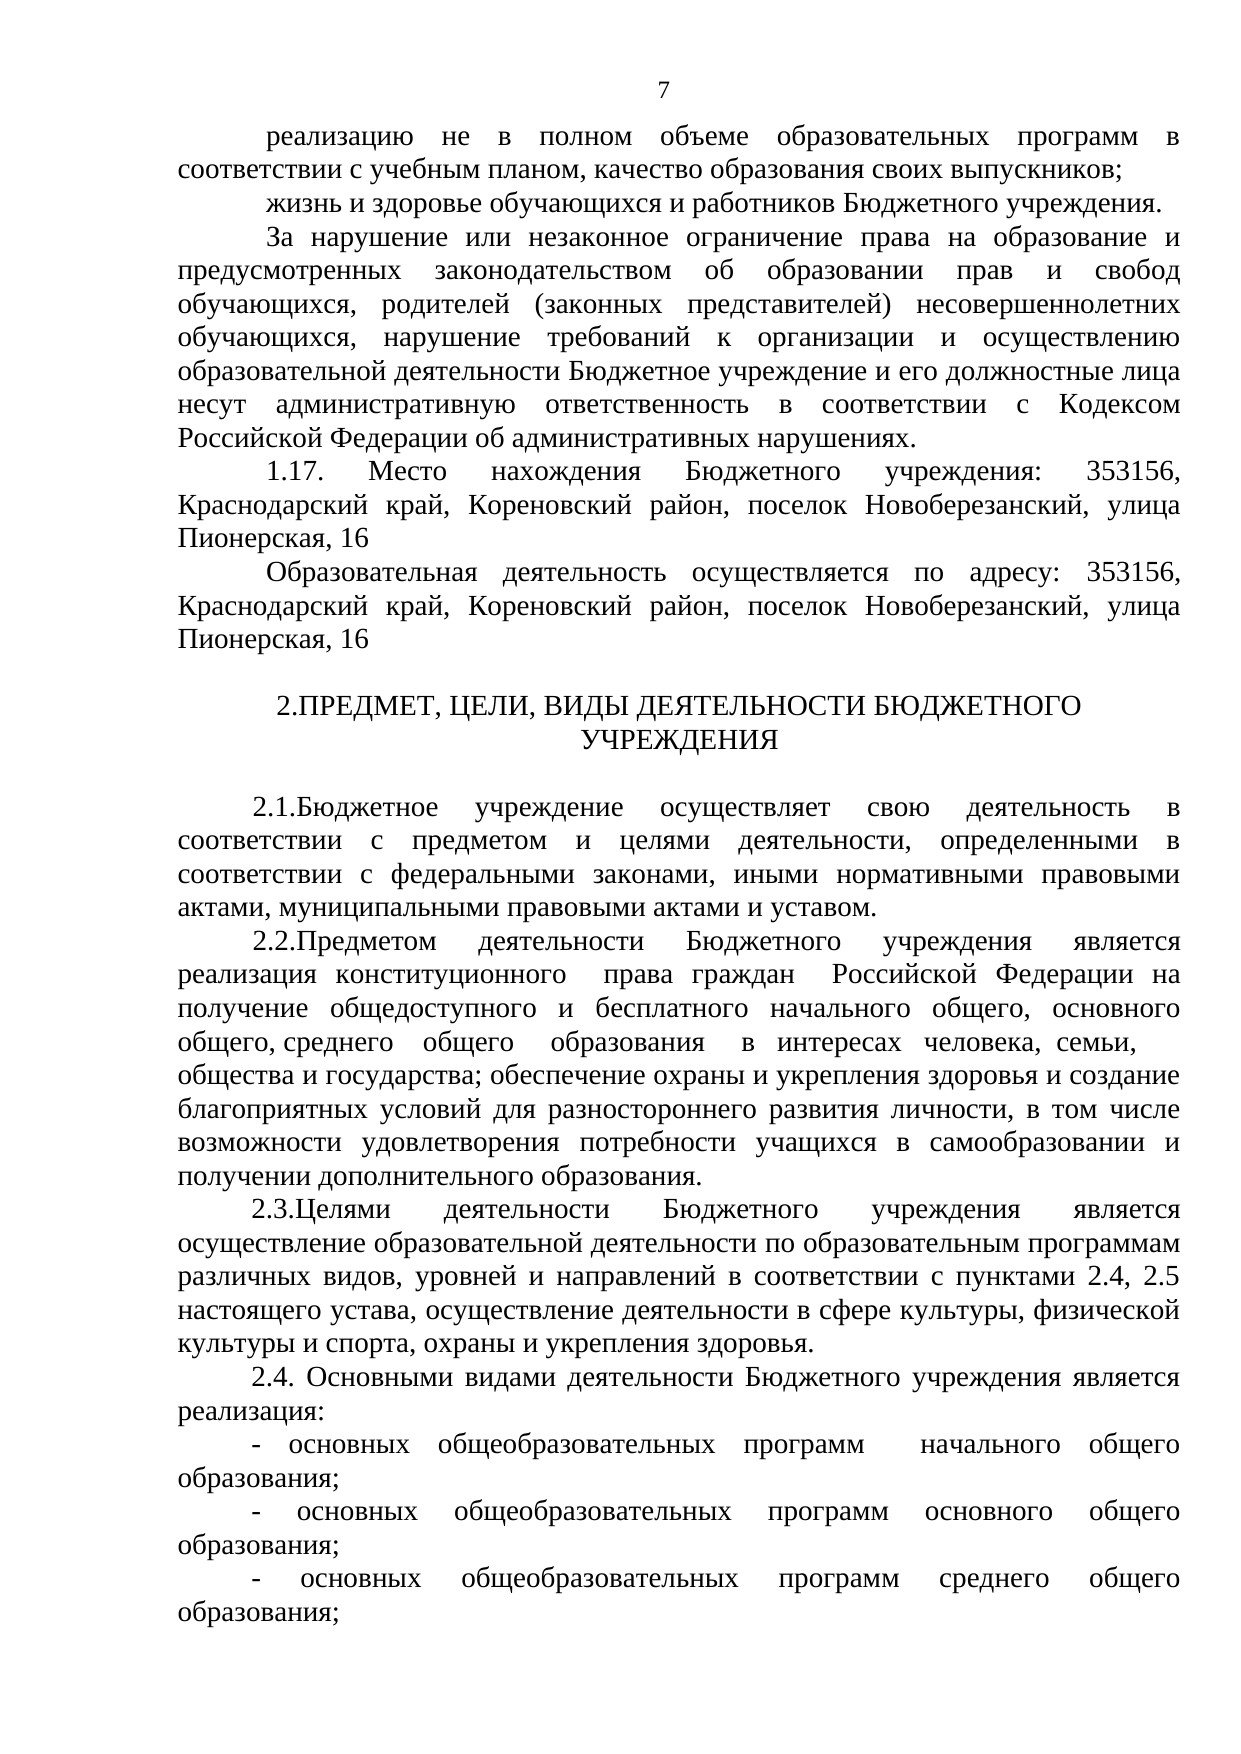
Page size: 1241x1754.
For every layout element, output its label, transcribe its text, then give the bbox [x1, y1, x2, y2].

text 2.3.Целями деятельности Бюджетного учреждения является осуществление образовательной деятельности по образовательным программам различных видов, уровней и направлений в соответствии с пунктами 2.4, 2.5 настоящего устава, осуществление деятельности в сфере культуры, физической культуры и спорта, охраны и укрепления здоровья. [177, 1191, 1181, 1359]
text За нарушение или незаконное ограничение права на образование и предусмотренных законодательством об образовании прав и свобод обучающихся, родителей (законных представителей) несовершеннолетних обучающихся, нарушение требований к организации и осуществлению образовательной деятельности Бюджетное учреждение и его должностные лица несут административную ответственность в соответствии с Кодексом Российской Федерации об административных нарушениях. [177, 219, 1181, 453]
text Образовательная деятельность осуществляется по адресу: 353156, Краснодарский край, Кореновский район, поселок Новоберезанский, улица Пионерская, 16 [177, 554, 1181, 655]
text 1.17. Место нахождения Бюджетного учреждения: 353156, Краснодарский край, Кореновский район, поселок Новоберезанский, улица Пионерская, 16 [177, 453, 1181, 554]
text общества и государства; обеспечение охраны и укрепления здоровья и создание благоприятных условий для разностороннего развития личности, в том числе возможности удовлетворения потребности учащихся в самообразовании и получении дополнительного образования. [177, 1057, 1181, 1191]
text реализацию не в полном объеме образовательных программ в соответствии с учебным планом, качество образования своих выпускников; [177, 118, 1181, 185]
text 2.ПРЕДМЕТ, ЦЕЛИ, ВИДЫ ДЕЯТЕЛЬНОСТИ БЮДЖЕТНОГО УЧРЕЖДЕНИЯ [177, 688, 1181, 755]
text 2.2.Предметом деятельности Бюджетного учреждения является реализация конституционного права граждан Российской Федерации на получение общедоступного и бесплатного начального общего, основного общего, среднего общего образования в интересах человека, семьи, [177, 923, 1181, 1057]
text - основных общеобразовательных программ основного общего образования; [177, 1493, 1181, 1560]
text жизнь и здоровье обучающихся и работников Бюджетного учреждения. [177, 185, 1181, 219]
text - основных общеобразовательных программ среднего общего образования; [177, 1560, 1181, 1627]
text - основных общеобразовательных программ начального общего образования; [177, 1426, 1181, 1493]
text 2.4. Основными видами деятельности Бюджетного учреждения является реализация: [177, 1359, 1181, 1426]
text 2.1.Бюджетное учреждение осуществляет свою деятельность в соответствии с предметом и целями деятельности, определенными в соответствии с федеральными законами, иными нормативными правовыми актами, муниципальными правовыми актами и уставом. [177, 789, 1181, 923]
